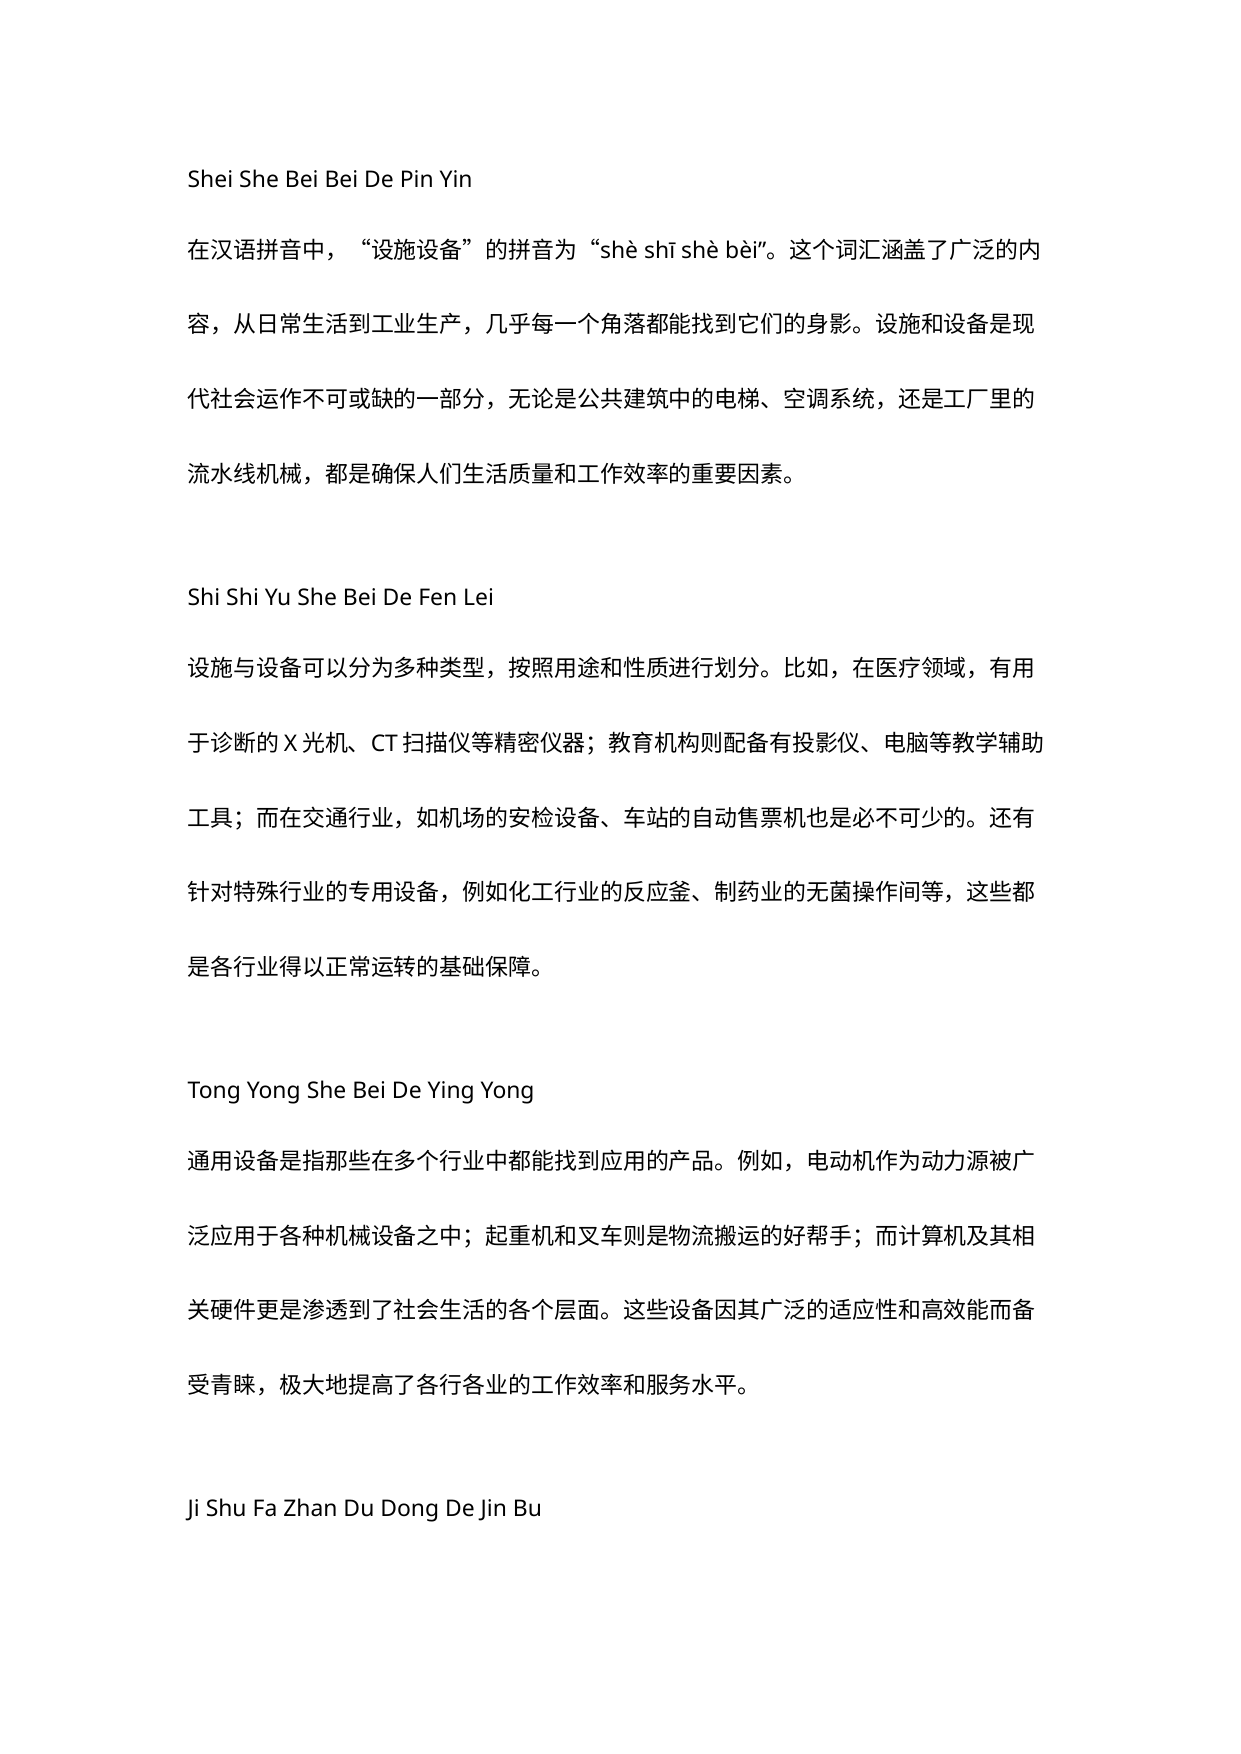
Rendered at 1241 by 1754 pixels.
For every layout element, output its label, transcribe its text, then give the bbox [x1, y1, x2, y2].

text 在汉语拼音中，“设施设备”的拼音为“shè shī shè bèi”。这个词汇涵盖了广泛的内容，从日常生活到工业生产，几乎每一个角落都能找到它们的身影。设施和设备是现代社会运作不可或缺的一部分，无论是公共建筑中的电梯、空调系统，还是工厂里的流水线机械，都是确保人们生活质量和工作效率的重要因素。 [187, 216, 1053, 505]
text Shei She Bei Bei De Pin Yin [187, 162, 1053, 194]
text 设施与设备可以分为多种类型，按照用途和性质进行划分。比如，在医疗领域，有用于诊断的X光机、CT扫描仪等精密仪器；教育机构则配备有投影仪、电脑等教学辅助工具；而在交通行业，如机场的安检设备、车站的自动售票机也是必不可少的。还有针对特殊行业的专用设备，例如化工行业的反应釜、制药业的无菌操作间等，这些都是各行业得以正常运转的基础保障。 [187, 634, 1053, 998]
text 通用设备是指那些在多个行业中都能找到应用的产品。例如，电动机作为动力源被广泛应用于各种机械设备之中；起重机和叉车则是物流搬运的好帮手；而计算机及其相关硬件更是渗透到了社会生活的各个层面。这些设备因其广泛的适应性和高效能而备受青睐，极大地提高了各行各业的工作效率和服务水平。 [187, 1127, 1053, 1416]
text Tong Yong She Bei De Ying Yong [187, 1073, 1053, 1106]
text Shi Shi Yu She Bei De Fen Lei [187, 580, 1053, 613]
text Ji Shu Fa Zhan Du Dong De Jin Bu [187, 1492, 1053, 1524]
